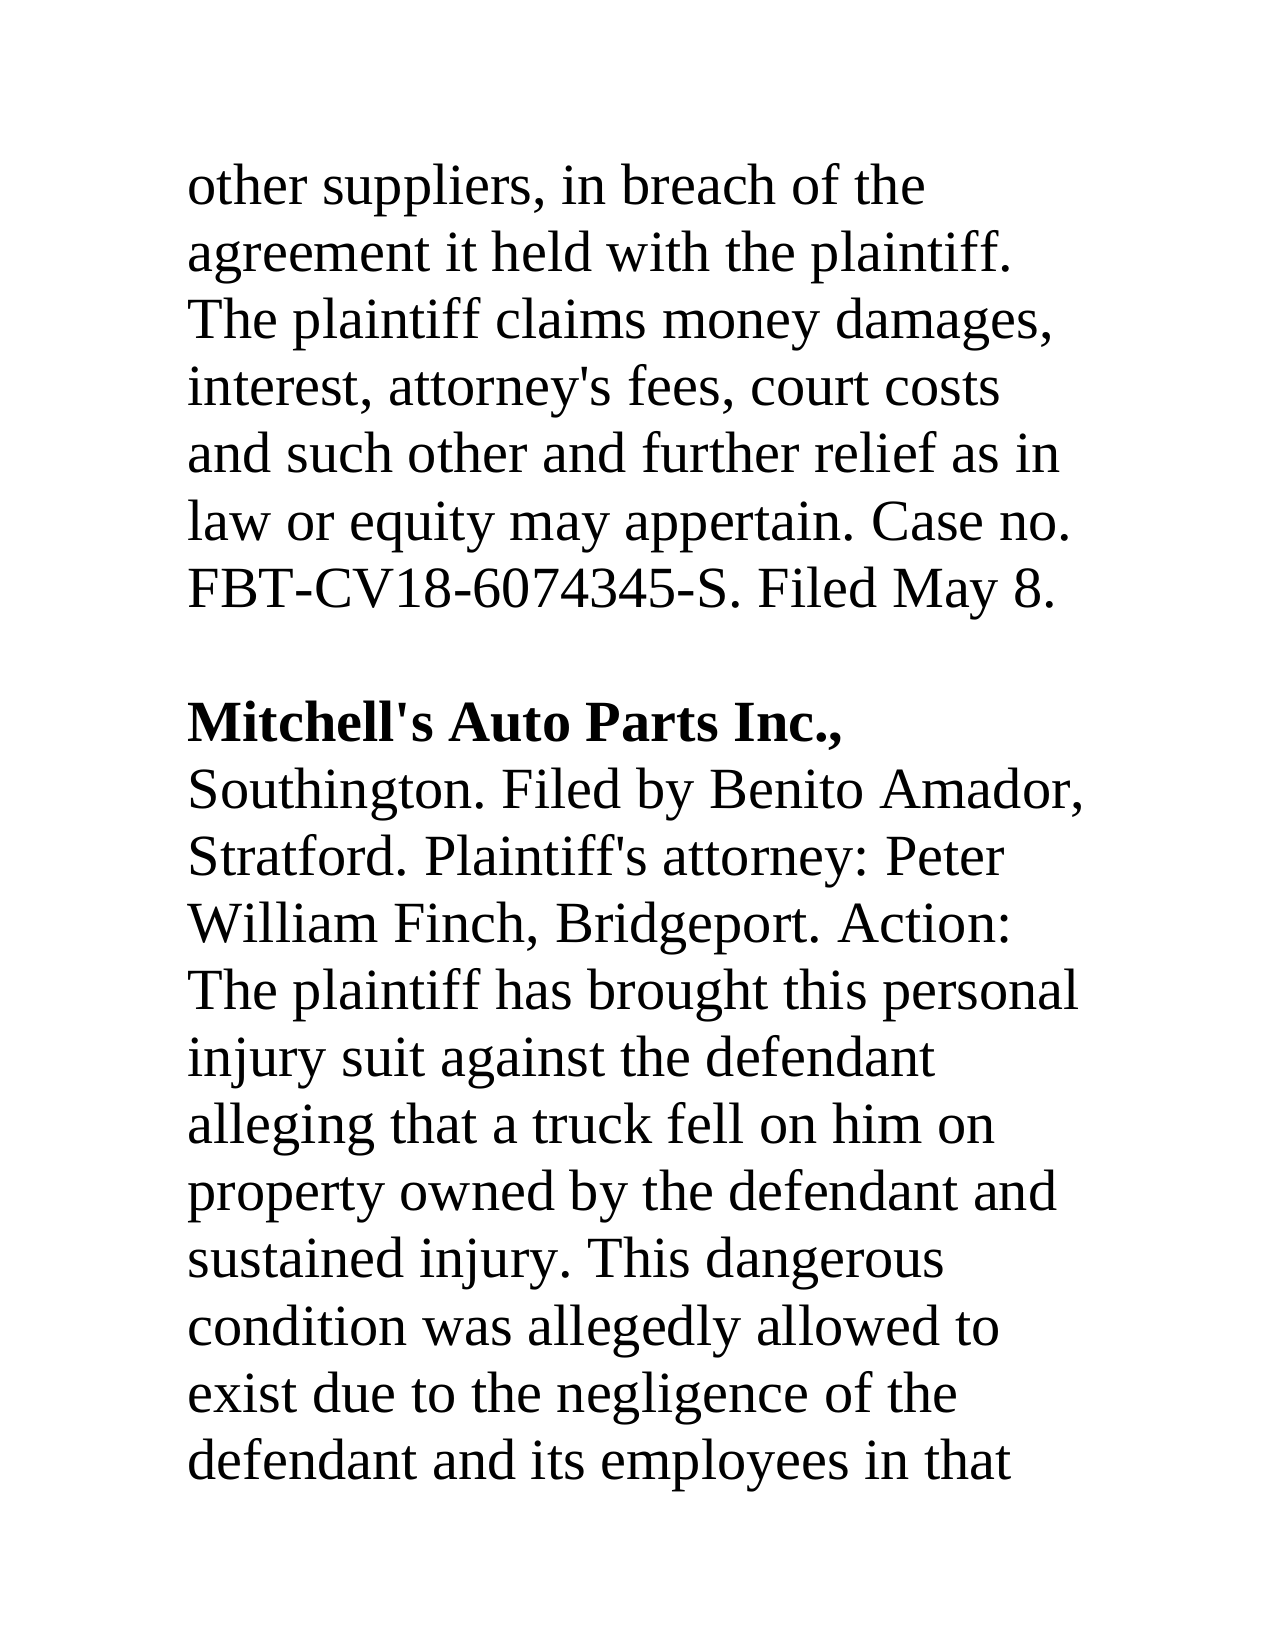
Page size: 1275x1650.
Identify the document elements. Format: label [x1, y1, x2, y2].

text [187, 687, 1087, 1492]
text [187, 150, 1087, 619]
